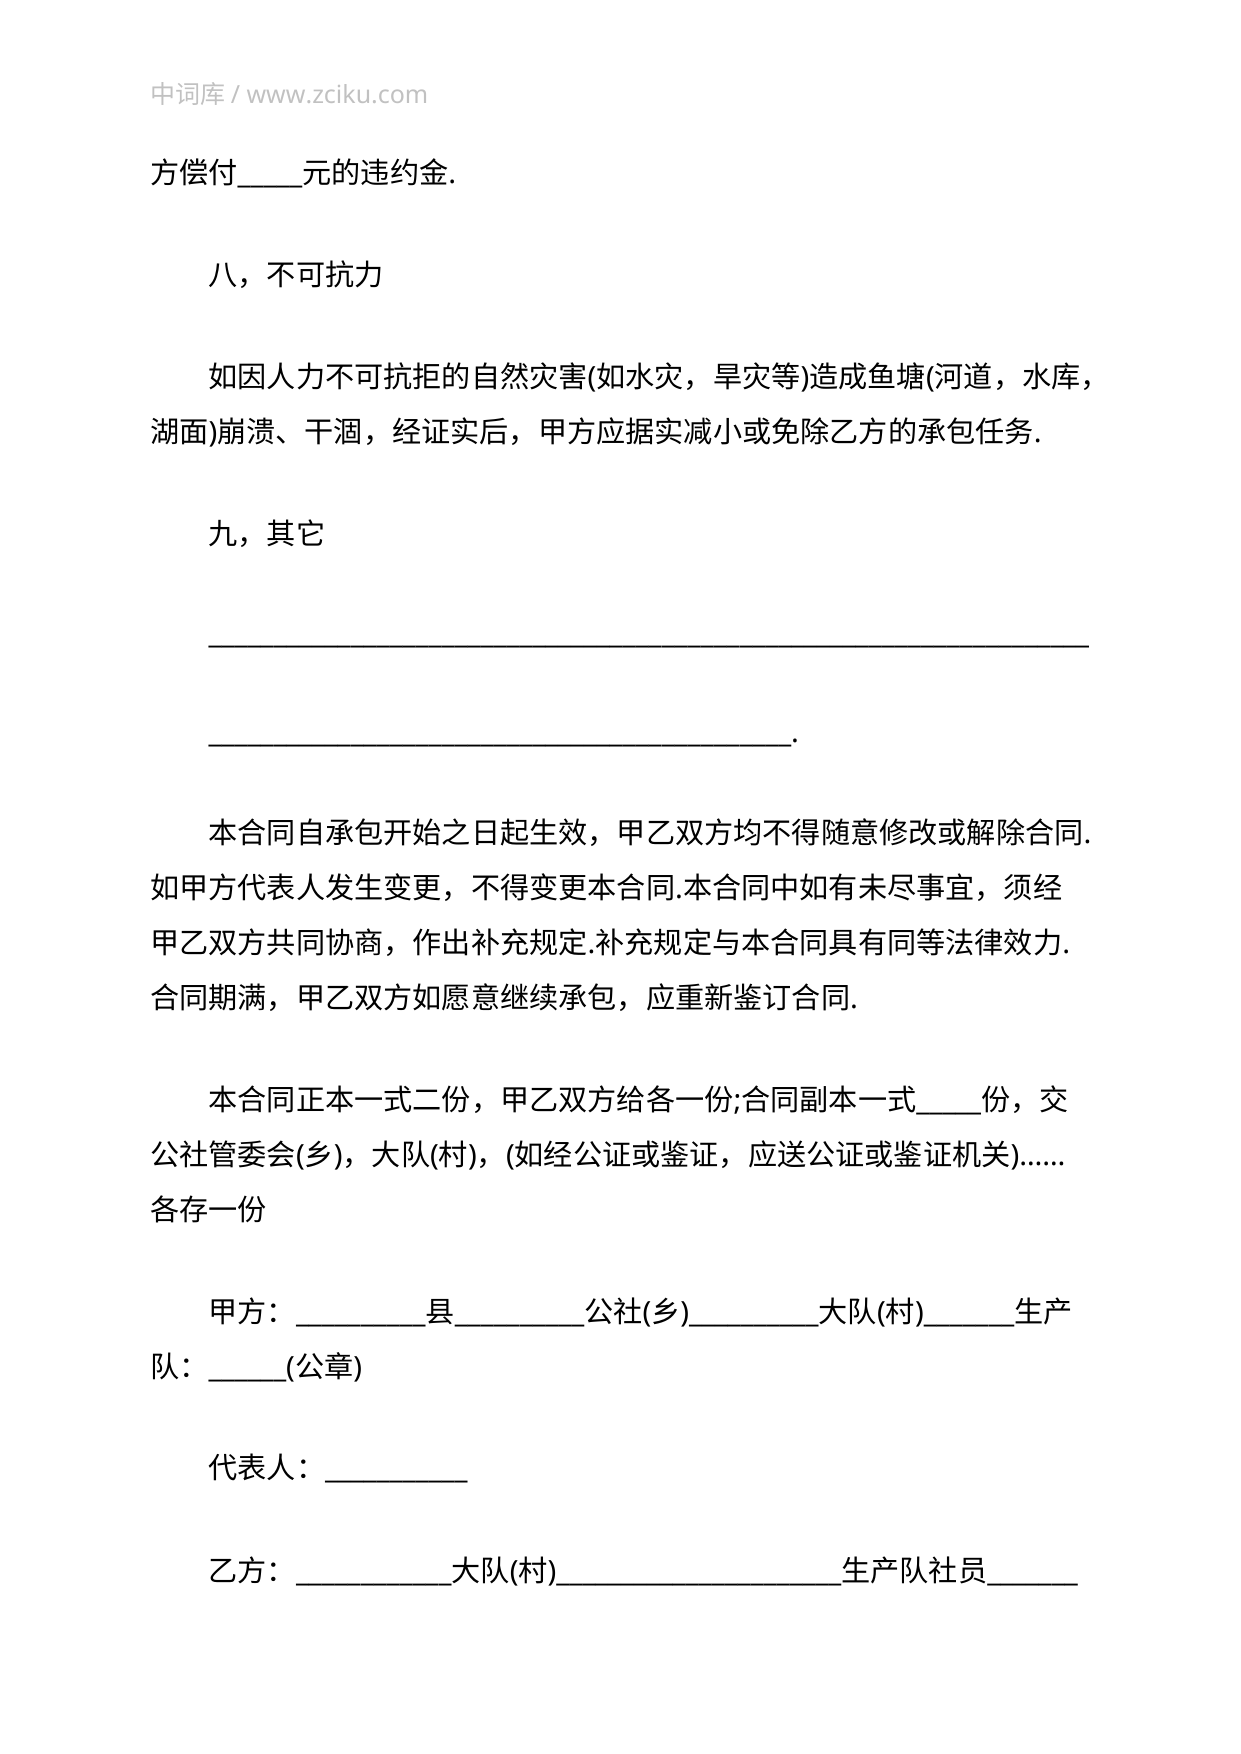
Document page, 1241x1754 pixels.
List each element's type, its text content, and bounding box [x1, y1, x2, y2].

text _____________________________________________. [150, 711, 1090, 751]
text 九，其它 [150, 511, 1090, 553]
text 本合同正本一式二份，甲乙双方给各一份;合同副本一式_____份，交公社管委会(乡)，大队(村)，(如经公证或鉴证，应送公证或鉴证机关)……各存一份 [150, 1076, 1090, 1229]
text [150, 150, 1090, 192]
text ____________________________________________________________________ [150, 612, 1090, 652]
text 甲方：__________县__________公社(乡)__________大队(村)_______生产队：______(公章) [150, 1288, 1090, 1386]
text 八，不可抗力 [150, 252, 1090, 294]
text 代表人：___________ [150, 1445, 1090, 1487]
text 乙方：____________大队(村)______________________生产队社员_______ [150, 1547, 1090, 1589]
text 本合同自承包开始之日起生效，甲乙双方均不得随意修改或解除合同.如甲方代表人发生变更，不得变更本合同.本合同中如有未尽事宜，须经甲乙双方共同协商，作出补充规定.补充规定与本合同具有同等法律效力.合同期满，甲乙双方如愿意继续承包，应重新鉴订合同. [150, 809, 1090, 1017]
text 如因人力不可抗拒的自然灾害(如水灾，旱灾等)造成鱼塘(河道，水库，湖面)崩溃、干涸，经证实后，甲方应据实减小或免除乙方的承包任务. [150, 354, 1090, 451]
